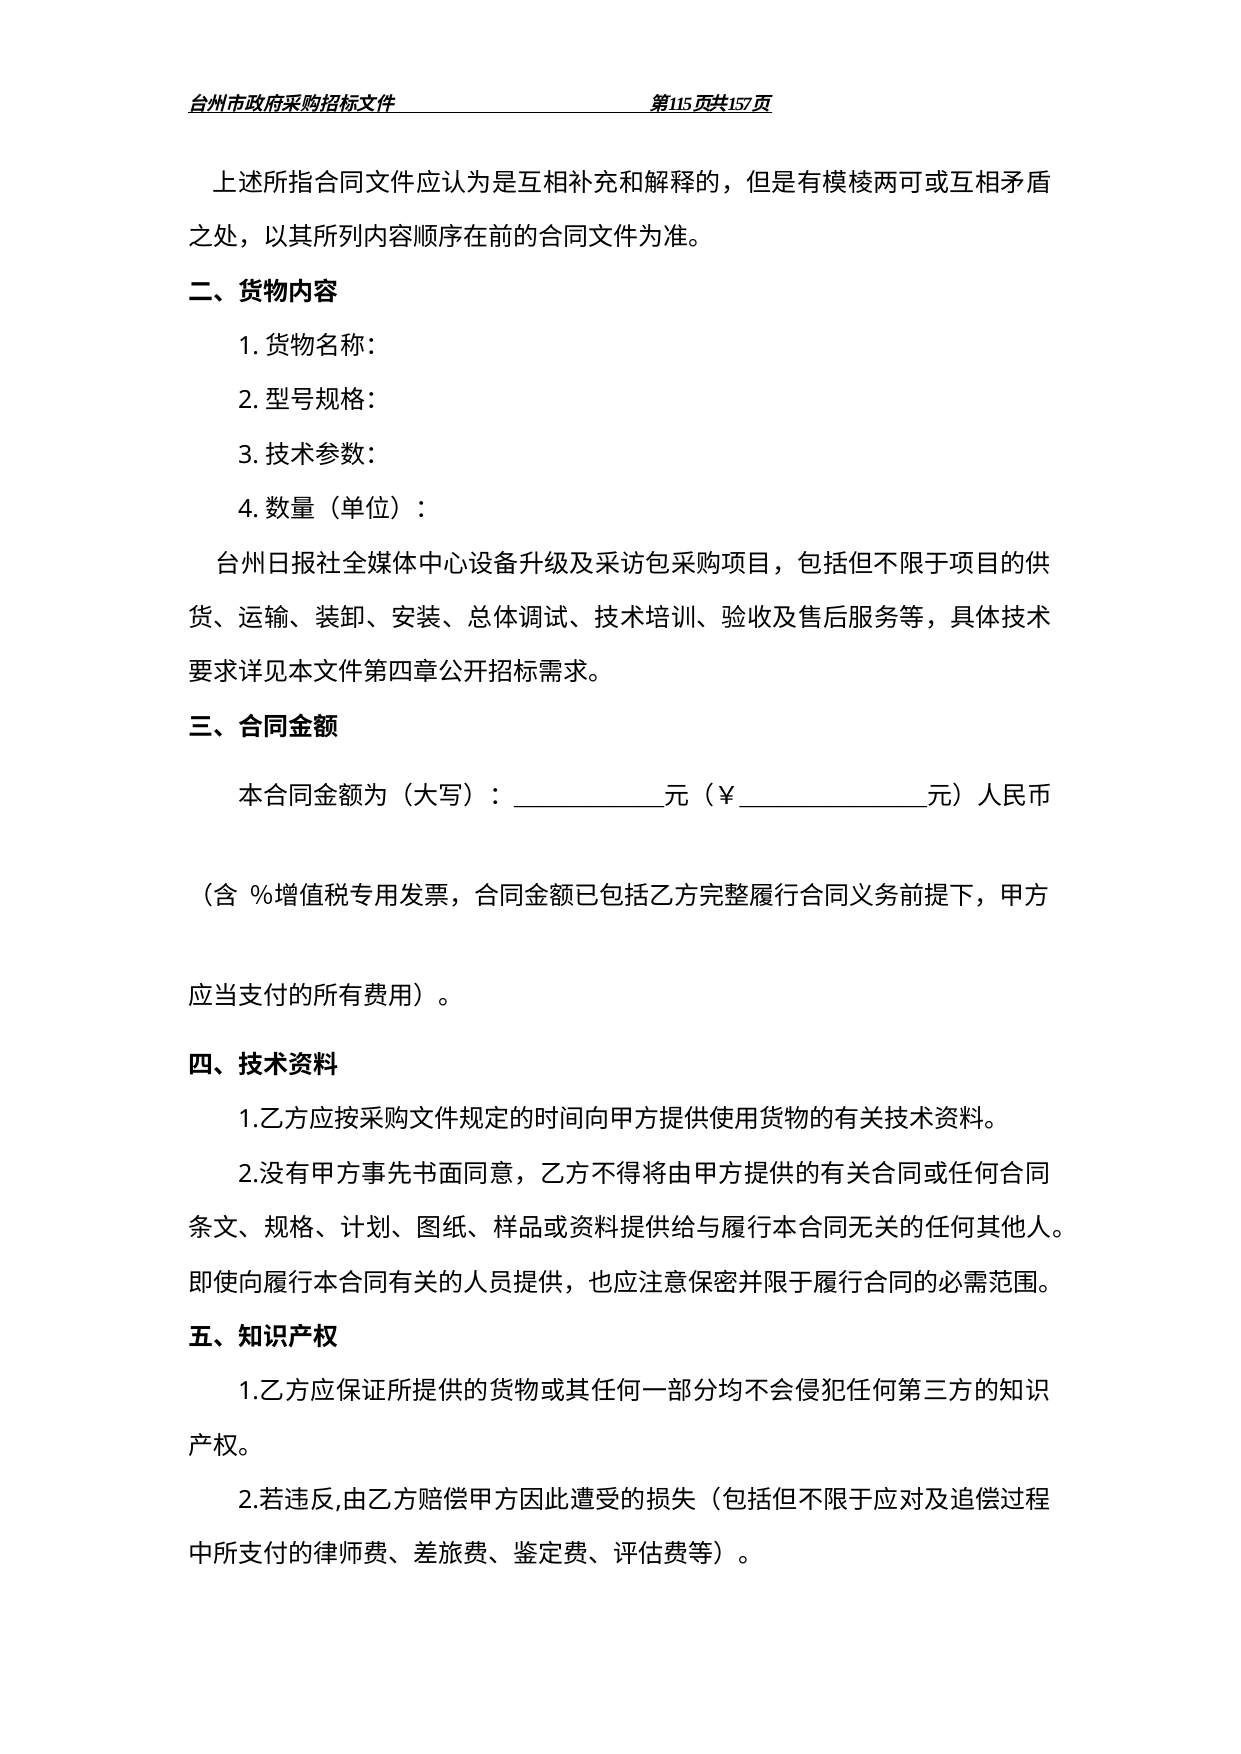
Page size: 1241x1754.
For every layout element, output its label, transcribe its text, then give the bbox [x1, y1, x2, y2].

text 2. 型号规格： [188, 380, 1052, 416]
text 台州日报社全媒体中心设备升级及采访包采购项目，包括但不限于项目的供货、运输、装卸、安装、总体调试、技术培训、验收及售后服务等，具体技术要求详见本文件第四章公开招标需求。 [188, 543, 1052, 688]
text 1.乙方应按采购文件规定的时间向甲方提供使用货物的有关技术资料。 [188, 1099, 1052, 1135]
text 1.乙方应保证所提供的货物或其任何一部分均不会侵犯任何第三方的知识产权。 [188, 1371, 1052, 1461]
text 上述所指合同文件应认为是互相补充和解释的，但是有模棱两可或互相矛盾之处，以其所列内容顺序在前的合同文件为准。 [188, 162, 1052, 253]
text 4. 数量（单位）： [188, 489, 1052, 525]
text 四、技术资料 [188, 1044, 1052, 1081]
text 三、合同金额 [188, 706, 1052, 742]
text 本合同金额为（大写）：____________元（￥_______________元）人民币。（含 ％增值税专用发票，合同金额已包括乙方完整履行合同义务前提下，甲方应当支付的所有费用）。 [188, 761, 1052, 1026]
text 2.没有甲方事先书面同意，乙方不得将由甲方提供的有关合同或任何合同条文、规格、计划、图纸、样品或资料提供给与履行本合同无关的任何其他人。即使向履行本合同有关的人员提供，也应注意保密并限于履行合同的必需范围。 [188, 1153, 1052, 1298]
text 2.若违反,由乙方赔偿甲方因此遭受的损失（包括但不限于应对及追偿过程中所支付的律师费、差旅费、鉴定费、评估费等）。 [188, 1479, 1052, 1570]
text 五、知识产权 [188, 1316, 1052, 1353]
text 二、货物内容 [188, 271, 1052, 307]
text 3. 技术参数： [188, 434, 1052, 471]
text 1. 货物名称： [188, 326, 1052, 362]
